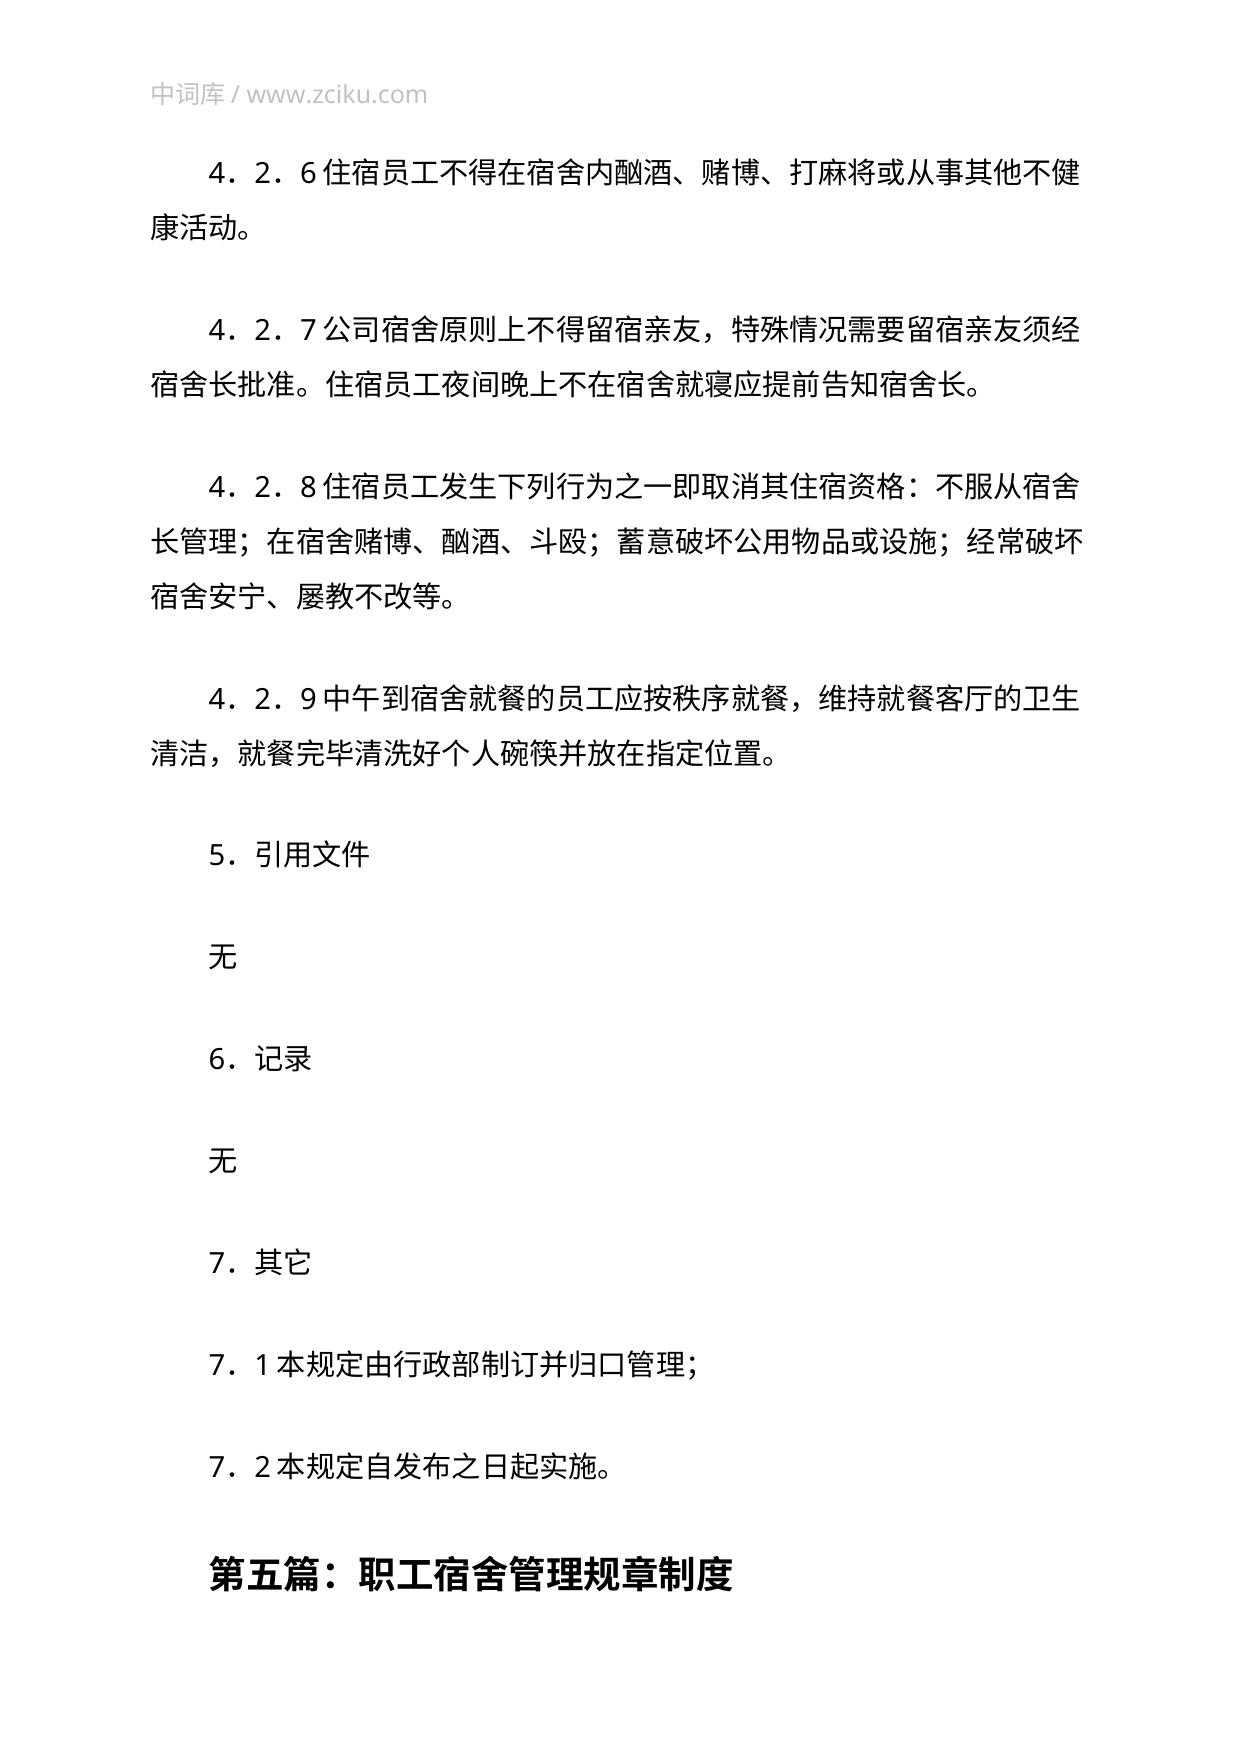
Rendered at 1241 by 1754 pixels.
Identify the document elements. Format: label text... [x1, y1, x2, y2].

text 无 [150, 1138, 1090, 1180]
text 4．2．8住宿员工发生下列行为之一即取消其住宿资格：不服从宿舍长管理；在宿舍赌博、酗酒、斗殴；蓄意破坏公用物品或设施；经常破坏宿舍安宁、屡教不改等。 [150, 463, 1090, 616]
text 7．其它 [150, 1239, 1090, 1282]
text 第五篇：职工宿舍管理规章制度 [150, 1545, 1090, 1600]
text 4．2．9中午到宿舍就餐的员工应按秩序就餐，维持就餐客厅的卫生清洁，就餐完毕清洗好个人碗筷并放在指定位置。 [150, 675, 1090, 772]
text 无 [150, 934, 1090, 976]
text 4．2．7公司宿舍原则上不得留宿亲友，特殊情况需要留宿亲友须经宿舍长批准。住宿员工夜间晚上不在宿舍就寝应提前告知宿舍长。 [150, 307, 1090, 404]
text 6．记录 [150, 1036, 1090, 1078]
text 5．引用文件 [150, 832, 1090, 874]
text 7．2本规定自发布之日起实施。 [150, 1443, 1090, 1486]
text 4．2．6住宿员工不得在宿舍内酗酒、赌博、打麻将或从事其他不健康活动。 [150, 150, 1090, 247]
text 7．1本规定由行政部制订并归口管理； [150, 1341, 1090, 1384]
